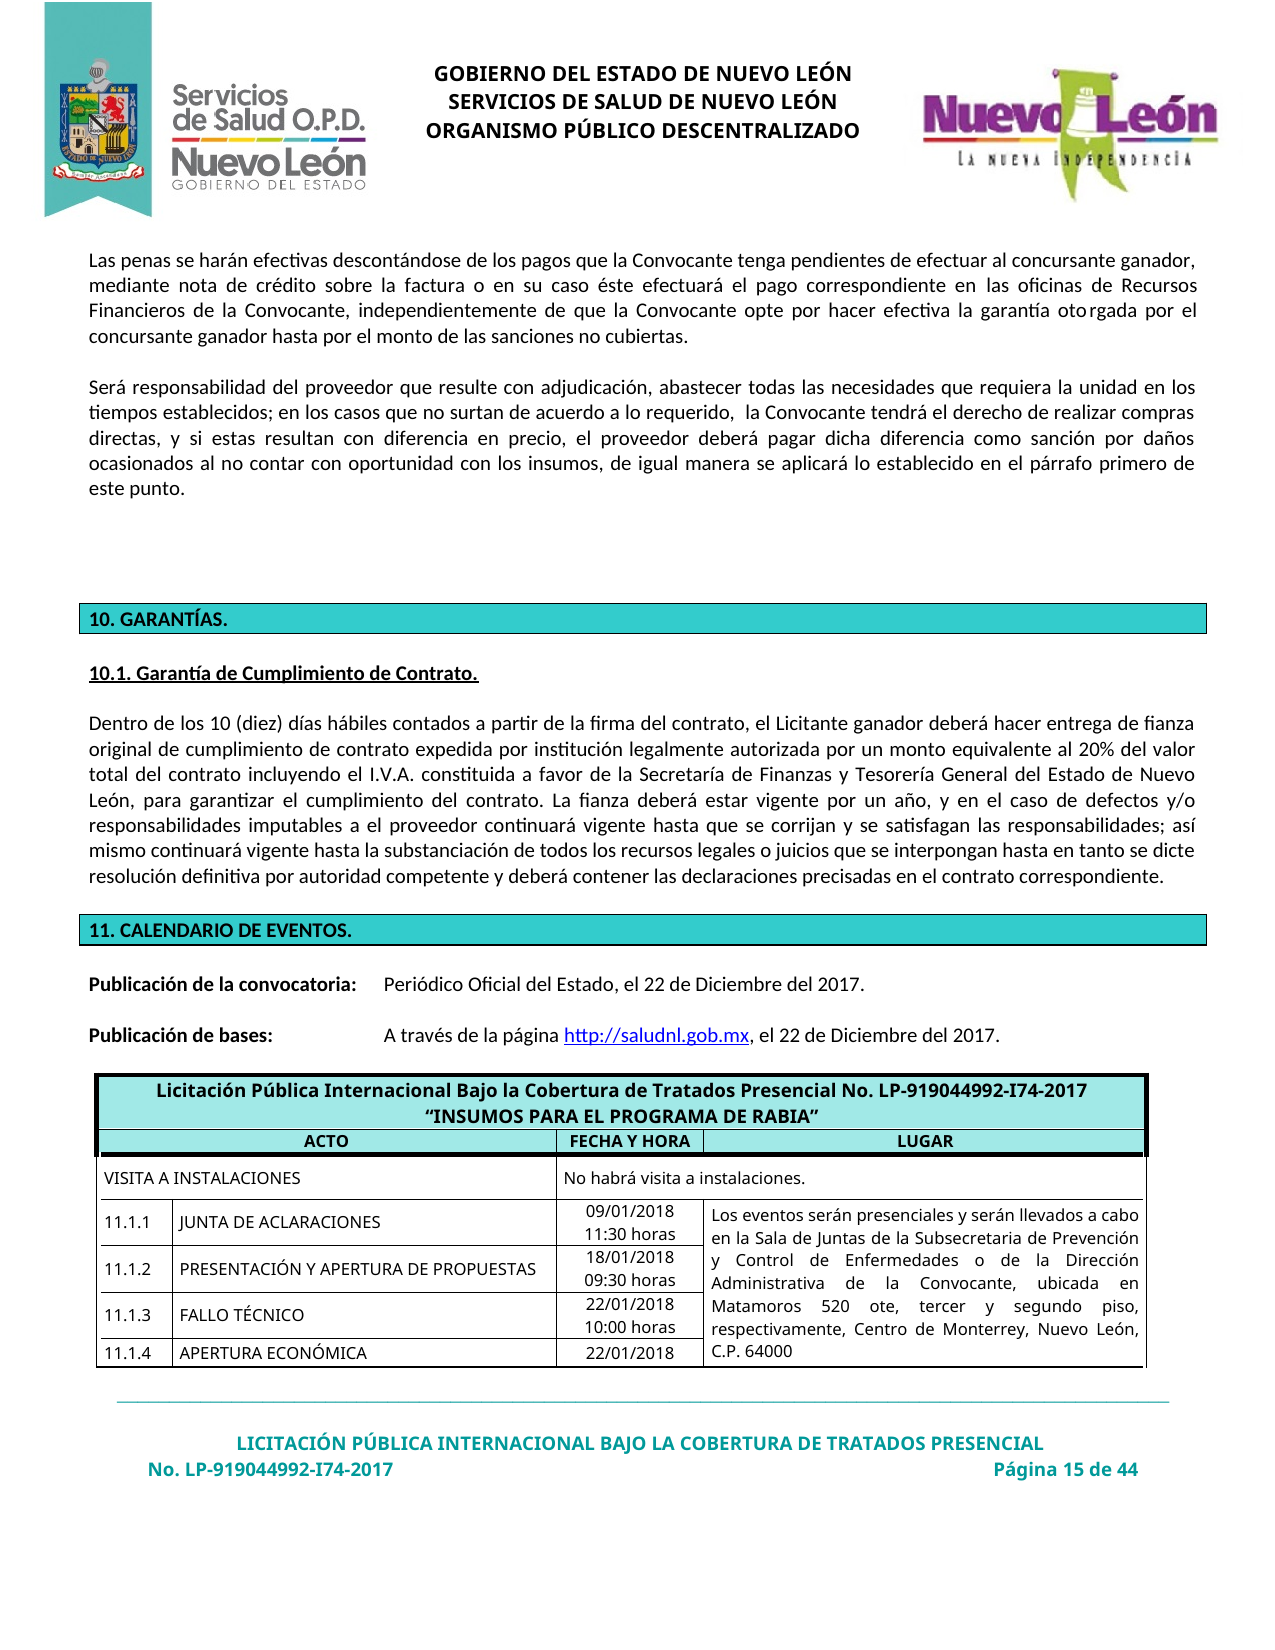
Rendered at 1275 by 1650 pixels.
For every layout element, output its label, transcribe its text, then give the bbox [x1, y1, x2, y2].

table_cell LUGAR [704, 1130, 1144, 1152]
text Las penas se harán efectivas descontándose de los pagos que la Convocante tenga pendientes de efectuar al concursante ganador, mediante nota de crédito sobre la factura o en su caso éste efectuará el pago correspondiente en las oficinas de Recursos Financieros de la Convocante, independientemente de que la Convocante opte por hacer efectiva la garantía otorgada por el concursante ganador hasta por el monto de las sanciones no cubiertas. [89, 247, 1197, 348]
table_cell APERTURA ECONÓMICA [173, 1339, 556, 1366]
table_cell 22/01/2018 10:15 horas [557, 1339, 703, 1366]
text Publicación de la convocatoria: Periódico Oficial del Estado, el 22 de Diciembre del 2017. [89, 971, 1197, 996]
text Publicación de bases: A través de la página http://saludnl.gob.mx, el 22 de Diciembre del 2017. [89, 1022, 1197, 1047]
table_header Licitación Pública Internacional Bajo la Cobertura de Tratados Presencial No. LP-919044992-I74-2017 “INSUMOS PARA EL PROGRAMA DE RABIA” [99, 1077, 1144, 1128]
text 10. GARANTÍAS. [80, 604, 1206, 633]
table_cell FECHA Y HORA [557, 1130, 703, 1152]
text Dentro de los 10 (diez) días hábiles contados a partir de la firma del contrato, el Licitante ganador deberá hacer entrega de fianza original de cumplimiento de contrato expedida por institución legalmente autorizada por un monto equivalente al 20% del valor total del contrato incluyendo el I.V.A. constituida a favor de de Finanzas y Tesorería General del Estado de Nuevo León, para garantizar el cumplimiento del contrato. La fianza deberá estar vigente por un año, y en el caso de defectos y/o responsabilidades imputables a el proveedor continuará vigente hasta que se corrijan y se satisfagan las responsabilidades; así mismo continuará vigente hasta la substanciación de todos los recursos legales o juicios que se interpongan hasta en tanto se dicte resolución definitiva por autoridad competente y deberá contener las declaraciones precisadas en el contrato correspondiente. [89, 711, 1197, 888]
table_cell FALLO TÉCNICO [173, 1293, 556, 1338]
table_cell 11.1.3 [97, 1292, 172, 1338]
table_cell 22/01/2018 10:00 horas [557, 1293, 703, 1338]
table_cell 18/01/2018 09:30 horas [557, 1246, 703, 1292]
table_cell No habrá visita a instalaciones. [557, 1152, 1146, 1199]
picture [15, 2, 1249, 229]
table_cell VISITA A INSTALACIONES [97, 1152, 556, 1199]
table_cell 11.1.4 [97, 1338, 172, 1366]
table_cell PRESENTACIÓN Y APERTURA DE PROPUESTAS [173, 1246, 556, 1292]
text Será responsabilidad del proveedor que resulte con adjudicación, abastecer todas las necesidades que requiera la unidad en los tiempos establecidos; en los casos que no surtan de acuerdo a lo requerido, la Convocante tendrá el derecho de realizar compras directas, y si estas resultan con diferencia en precio, el proveedor deberá pagar dicha diferencia como sanción por daños ocasionados al no contar con oportunidad con los insumos, de igual manera se aplicará lo establecido en el párrafo primero de este punto. [89, 374, 1197, 501]
text 10.1. Garantía de Cumplimiento de Contrato. [89, 660, 1197, 685]
table_cell 11.1.2 [97, 1245, 172, 1292]
table_cell ACTO [99, 1130, 556, 1152]
text 11. CALENDARIO DE EVENTOS. [80, 915, 1206, 944]
table_cell 11.1.1 [97, 1199, 172, 1245]
table_cell JUNTA DE ACLARACIONES [173, 1200, 556, 1245]
table_cell Los eventos serán presenciales y serán llevados a cabo en la Sala de Juntas de la Subsecretaria de Prevención y Control de Enfermedades o de la Dirección Administrativa de la Convocante, ubicada en Matamoros 520 ote, tercer y segundo piso, respectivamente, Centro de Monterrey, Nuevo León, C.P. 64000 [704, 1199, 1146, 1366]
table_cell 09/01/2018 11:30 horas [557, 1200, 703, 1245]
